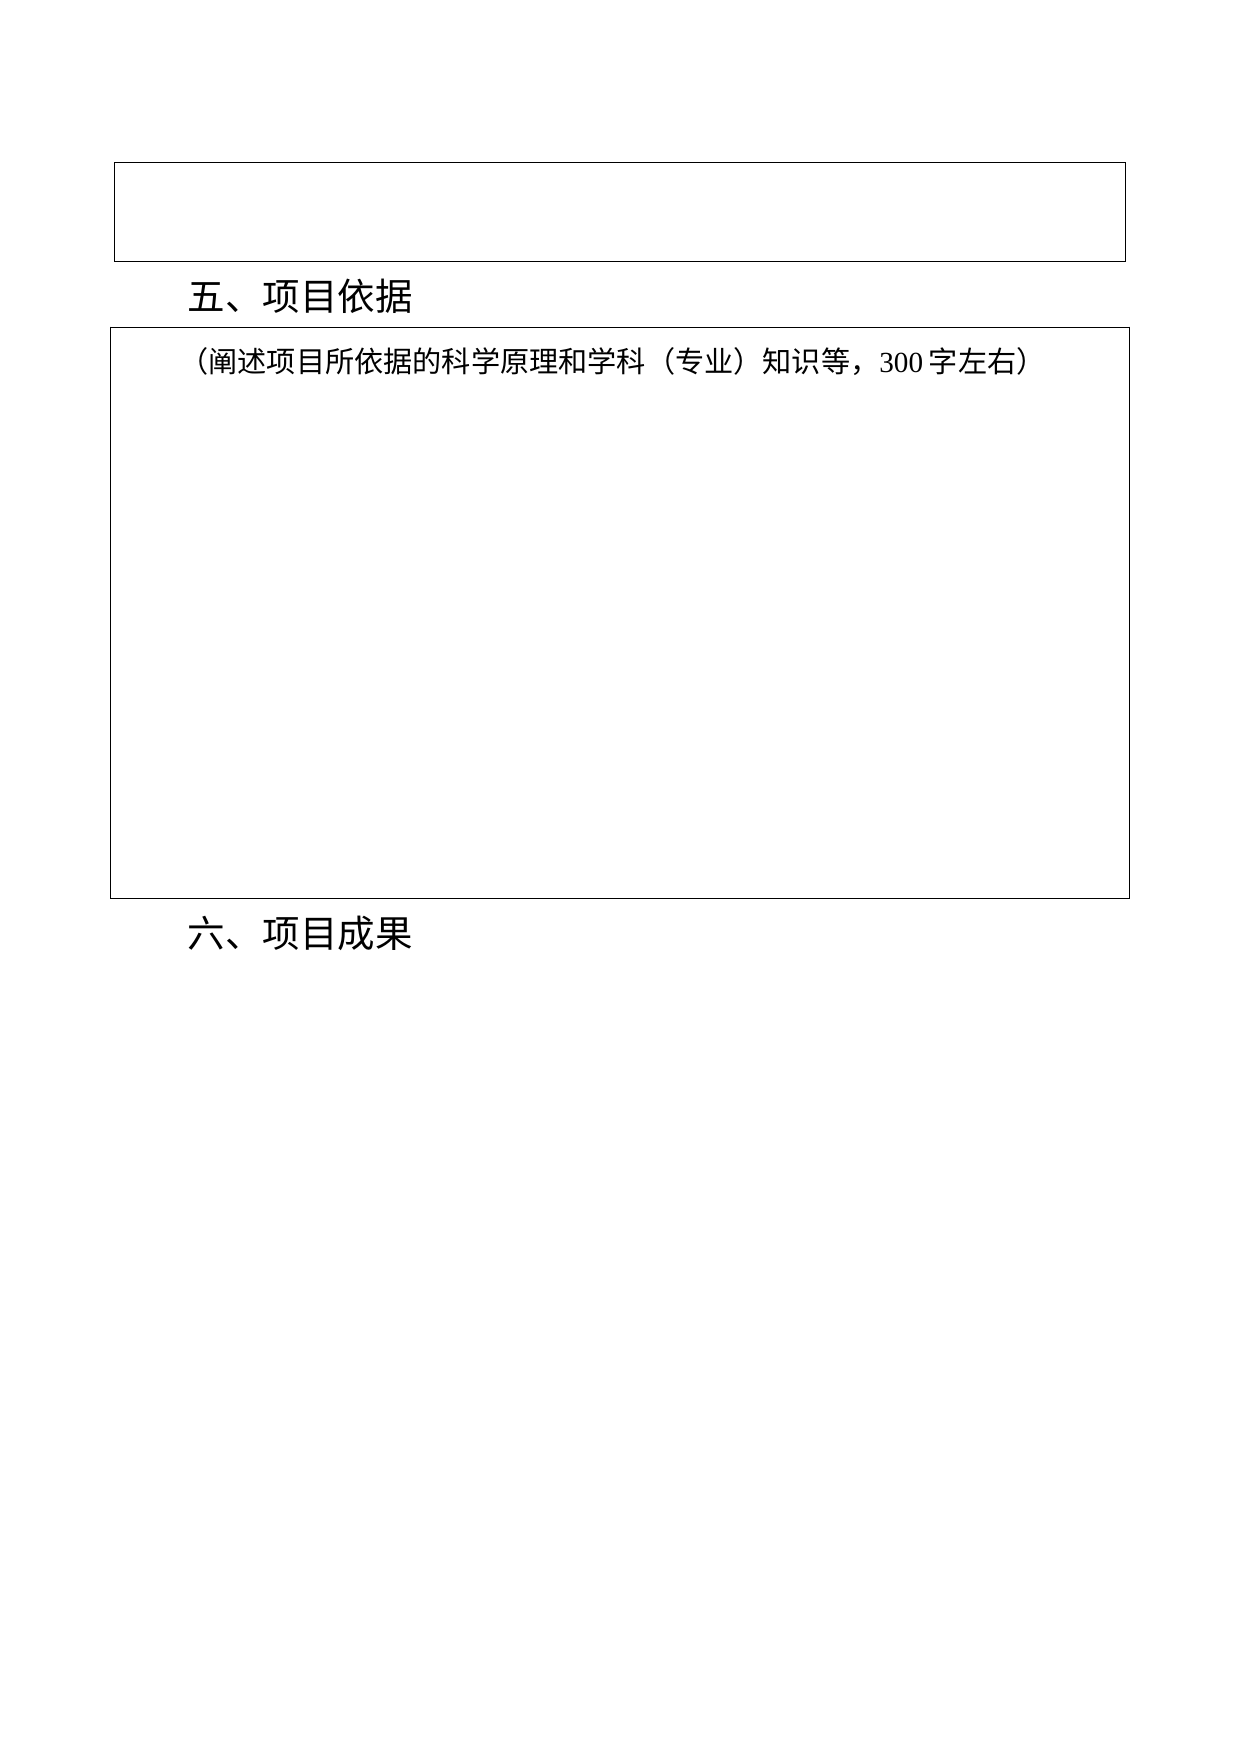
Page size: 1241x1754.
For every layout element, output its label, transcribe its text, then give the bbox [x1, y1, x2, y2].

table_header （阐述项目所依据的科学原理和学科（专业）知识等，300字左右） [111, 328, 1129, 898]
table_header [115, 163, 1125, 261]
text 六、项目成果 [187, 899, 1053, 964]
text 五、项目依据 [187, 262, 1053, 327]
